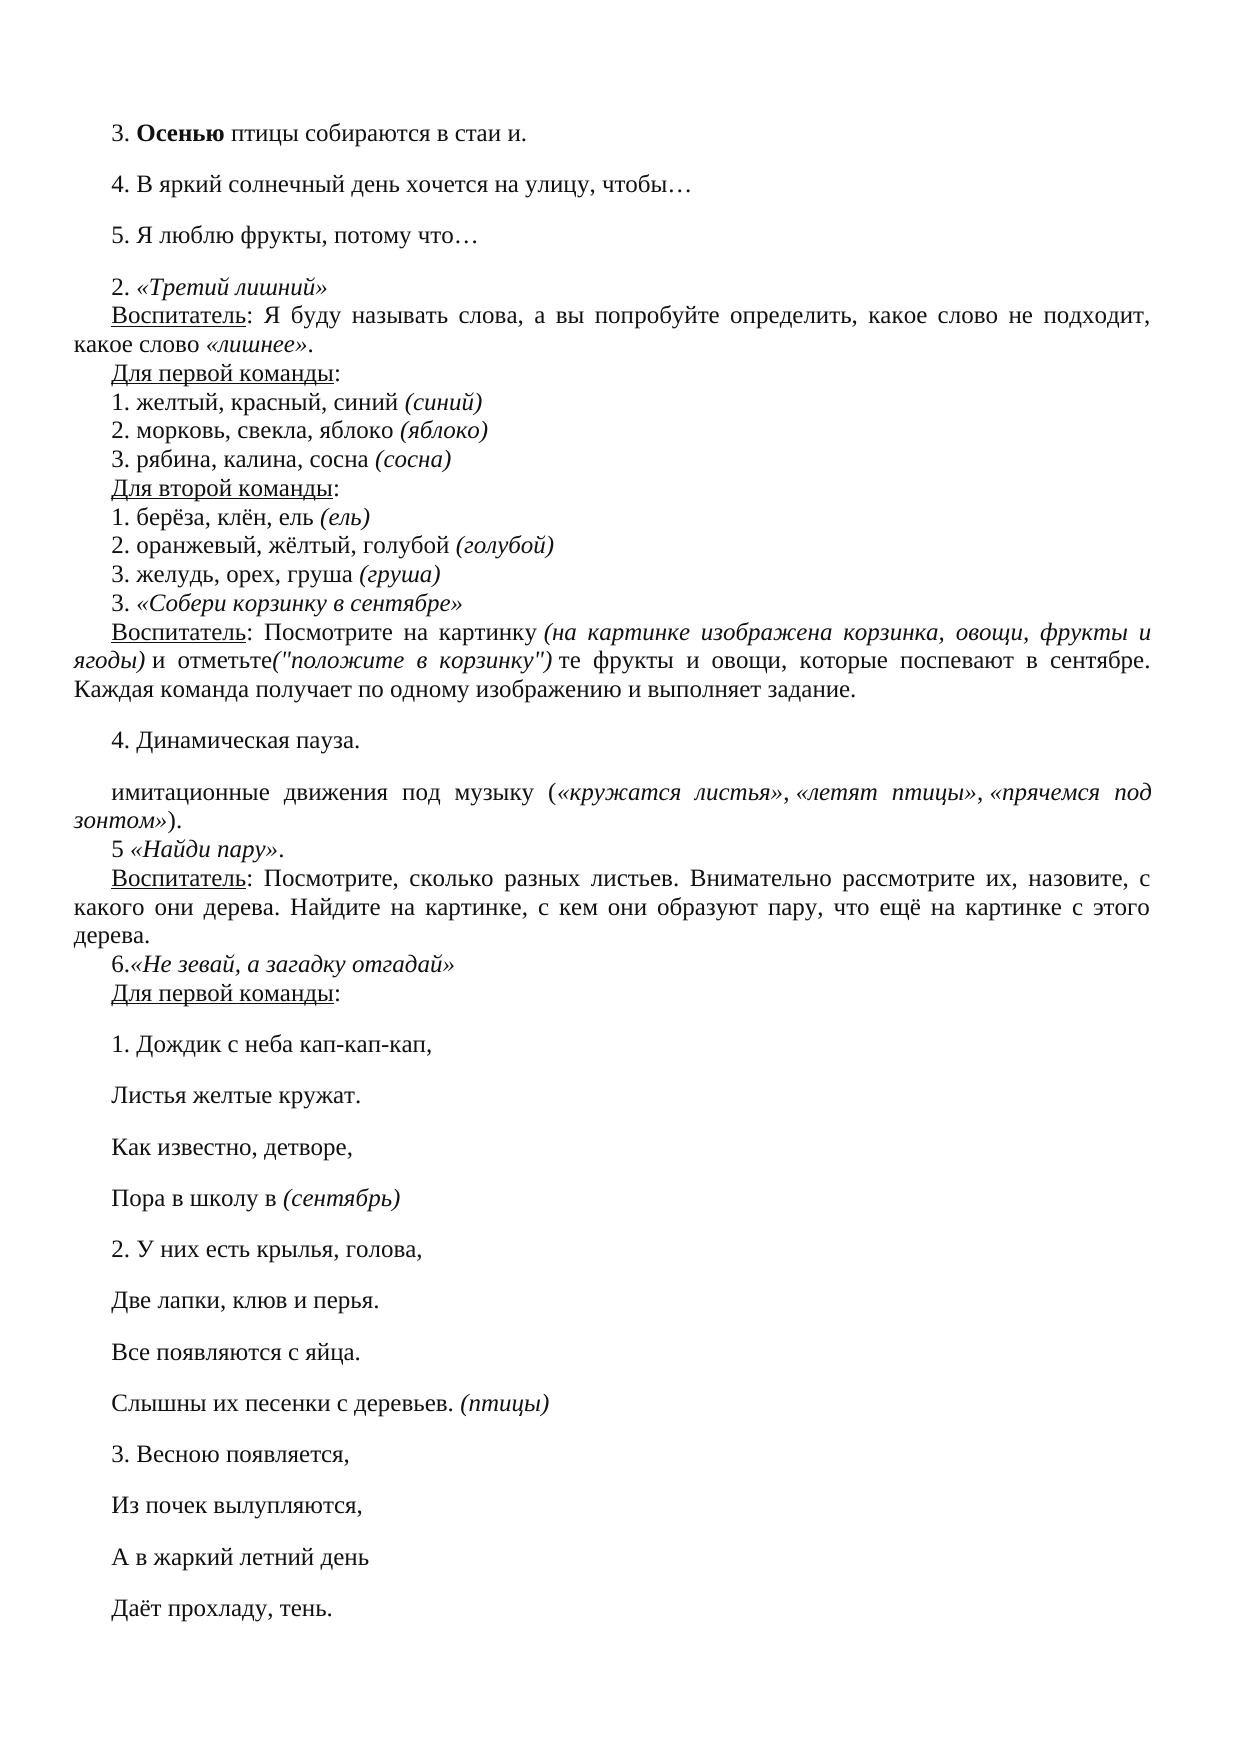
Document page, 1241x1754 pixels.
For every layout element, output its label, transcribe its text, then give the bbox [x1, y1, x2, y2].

text Для второй команды: [74, 473, 1152, 502]
text имитационные движения под музыку («кружатся листья», «летят птицы», «прячемся под зонтом»). [74, 777, 1152, 834]
text 3. рябина, калина, сосна (сосна) [74, 444, 1152, 473]
text 5 «Найди пару». [74, 834, 1152, 863]
text Воспитатель: Посмотрите на картинку (на картинке изображена корзинка, овощи, фрукты и ягоды) и отметьте("положите в корзинку") те фрукты и овощи, которые поспевают в сентябре. Каждая команда получает по одному изображению и выполняет задание. [74, 617, 1152, 703]
text 5. Я люблю фрукты, потому что… [74, 221, 1152, 249]
text 3. «Собери корзинку в сентябре» [74, 588, 1152, 617]
text Для первой команды: [74, 978, 1152, 1007]
text Все появляются с яйца. [74, 1337, 1152, 1366]
text Даёт прохладу, тень. [74, 1593, 1152, 1622]
text 1. берёза, клён, ель (ель) [74, 502, 1152, 531]
text 6.«Не зевай, а загадку отгадай» [74, 949, 1152, 978]
text Из почек вылупляются, [74, 1491, 1152, 1519]
text 4. Динамическая пауза. [74, 726, 1152, 754]
text Листья желтые кружат. [74, 1081, 1152, 1109]
text 1. Дождик с неба кап-кап-кап, [74, 1029, 1152, 1058]
text Воспитатель: Я буду называть слова, а вы попробуйте определить, какое слово не подходит, какое слово «лишнее». [74, 301, 1152, 358]
text А в жаркий летний день [74, 1542, 1152, 1571]
text Для первой команды: [74, 358, 1152, 387]
text 3. желудь, орех, груша (груша) [74, 559, 1152, 588]
text Как известно, детворе, [74, 1132, 1152, 1161]
text 3. Осенью птицы собираются в стаи и. [74, 118, 1152, 147]
text 2. оранжевый, жёлтый, голубой (голубой) [74, 531, 1152, 559]
text 2. «Третий лишний» [74, 272, 1152, 301]
text 2. морковь, свекла, яблоко (яблоко) [74, 416, 1152, 444]
text 2. У них есть крылья, голова, [74, 1234, 1152, 1263]
text Воспитатель: Посмотрите, сколько разных листьев. Внимательно рассмотрите их, назовите, с какого они дерева. Найдите на картинке, с кем они образуют пару, что ещё на картинке с этого дерева. [74, 863, 1152, 949]
text 3. Весною появляется, [74, 1439, 1152, 1468]
text 4. В яркий солнечный день хочется на улицу, чтобы… [74, 169, 1152, 198]
text 1. желтый, красный, синий (синий) [74, 387, 1152, 416]
text Пора в школу в (сентябрь) [74, 1183, 1152, 1212]
text Две лапки, клюв и перья. [74, 1286, 1152, 1314]
text Слышны их песенки с деревьев. (птицы) [74, 1388, 1152, 1417]
